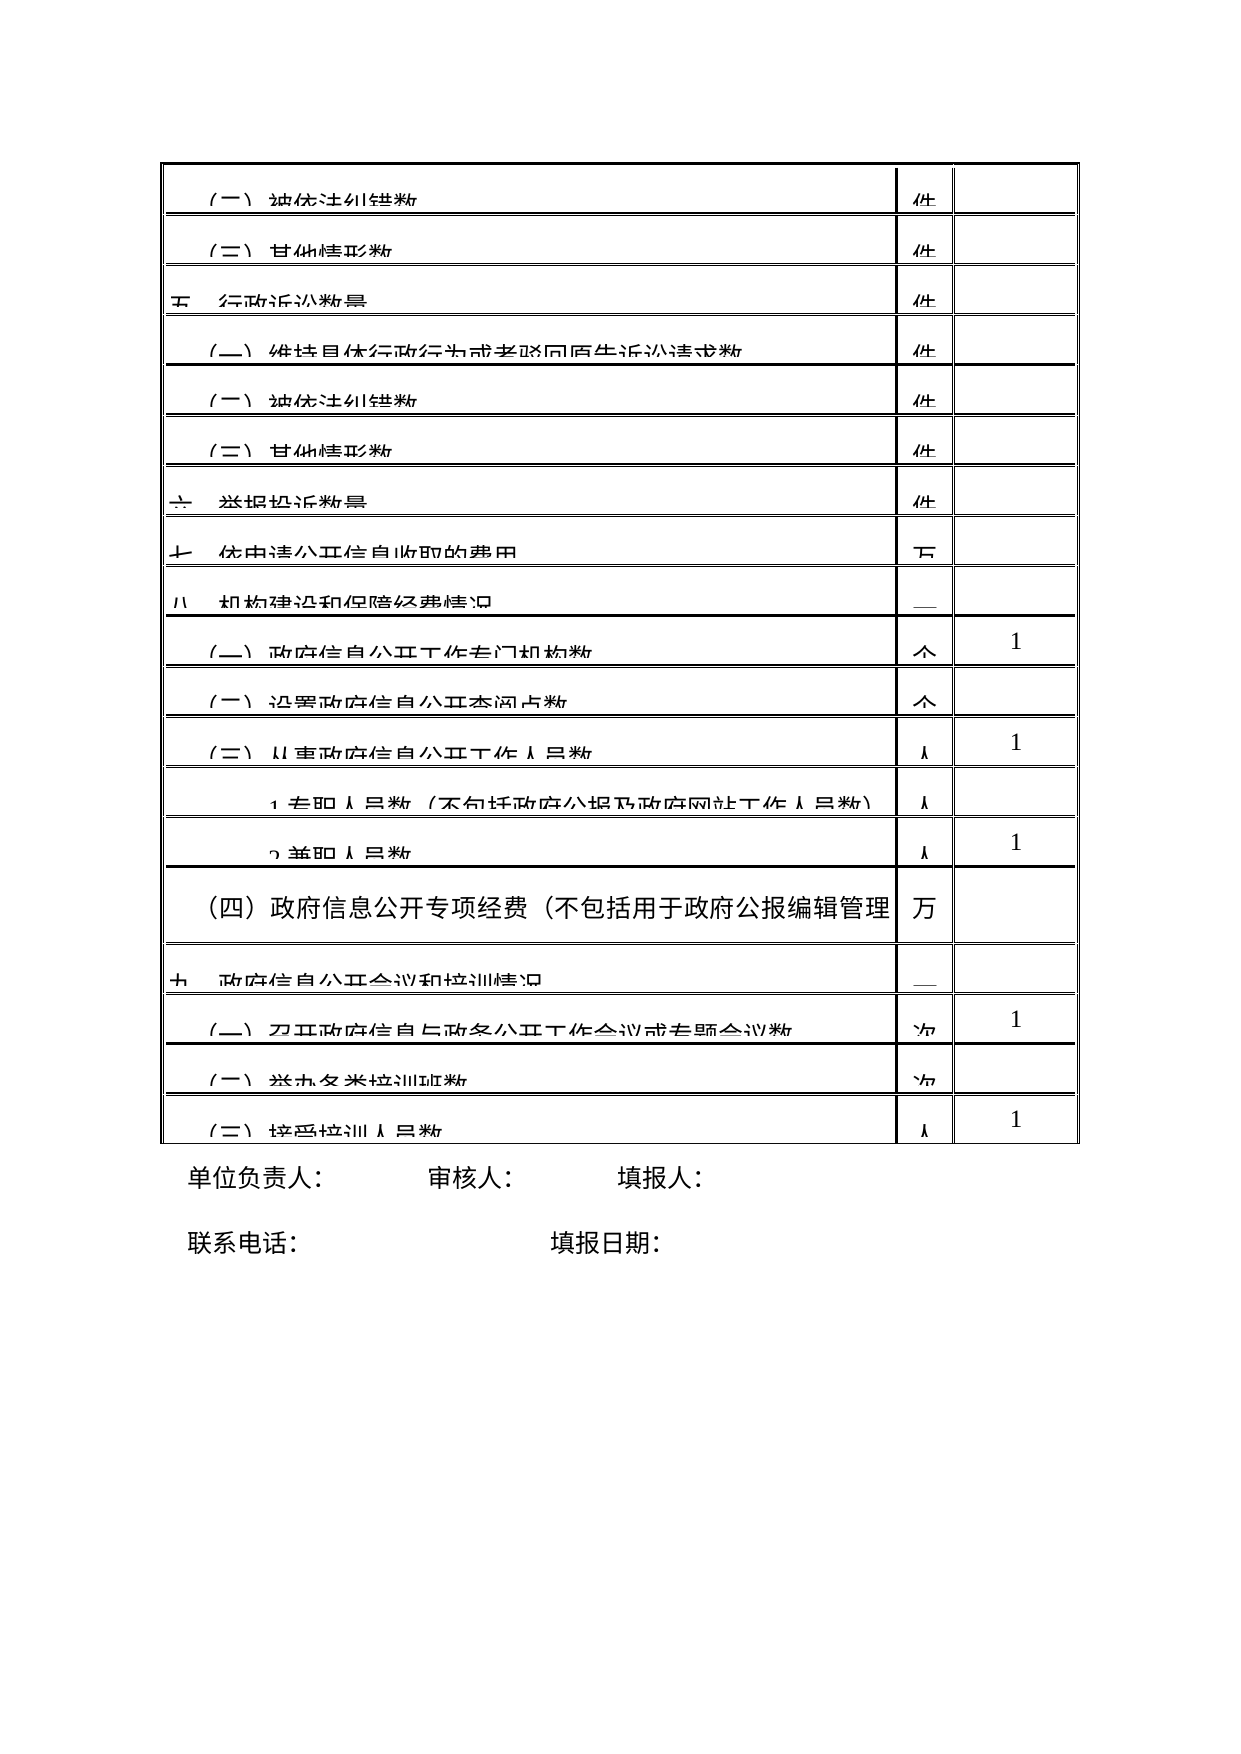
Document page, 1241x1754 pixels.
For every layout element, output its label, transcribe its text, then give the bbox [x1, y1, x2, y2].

table_cell [955, 1042, 1077, 1092]
table_cell 人 [898, 718, 952, 764]
text 单位负责人： 审核人： 填报人： [187, 1144, 1053, 1209]
text 联系电话： 填报日期： [187, 1209, 1053, 1274]
table_cell —— [898, 567, 952, 614]
table_cell （一）维持具体行政行为或者驳回原告诉讼请求数 [162, 313, 896, 363]
table_cell （二）被依法纠错数 [162, 363, 895, 413]
table_cell 个 [898, 668, 952, 714]
table_cell （三）接受培训人员数 [164, 1092, 895, 1142]
table_cell 件 [898, 266, 952, 313]
table_cell [955, 463, 1077, 513]
table_cell 八、机构建设和保障经费情况 [162, 564, 896, 614]
table_cell 人次 [898, 1096, 952, 1142]
table_cell [955, 212, 1077, 262]
table_cell 次 [898, 1045, 952, 1092]
table_cell [955, 514, 1077, 564]
table_cell 九、政府信息公开会议和培训情况 [162, 942, 896, 992]
table_cell [955, 413, 1077, 463]
table_cell [955, 664, 1077, 714]
table_cell 件 [898, 417, 952, 463]
table_cell （三）从事政府信息公开工作人员数 [164, 714, 895, 764]
table_cell （一）召开政府信息与政务公开工作会议或专题会议数 [162, 992, 896, 1042]
table_cell 件 [898, 366, 952, 413]
table_cell 1 [954, 815, 1078, 865]
table_cell [955, 263, 1077, 313]
table_cell （四）政府信息公开专项经费（不包括用于政府公报编辑管理及政府网站建设维护等方面的经费） [164, 865, 895, 942]
table_cell 七、依申请公开信息收取的费用 [164, 514, 895, 564]
table_cell 件 [898, 216, 952, 262]
table_cell 件 [896, 165, 953, 212]
table_cell [955, 363, 1078, 413]
table_cell （二）举办各类培训班数 [164, 1042, 895, 1092]
table_cell 件 [898, 316, 952, 363]
table_cell （二）被依法纠错数 [164, 165, 896, 212]
table_cell 万元 [898, 517, 952, 564]
table_cell 1 [955, 614, 1077, 664]
table_cell 万元 [898, 868, 952, 942]
table_cell 五、行政诉讼数量 [164, 263, 895, 313]
table_cell 1 [954, 992, 1078, 1042]
table_cell [954, 564, 1078, 614]
table_cell —— [898, 945, 952, 992]
table_cell （三）其他情形数 [164, 413, 895, 463]
table_cell （二）设置政府信息公开查阅点数 [164, 664, 895, 714]
table_cell 人 [898, 768, 952, 815]
table_cell [955, 865, 1077, 942]
table_cell [954, 942, 1078, 992]
table_cell 六、举报投诉数量 [164, 463, 895, 513]
table_cell [954, 165, 1077, 212]
table_cell [955, 765, 1077, 815]
table_cell 人 [898, 818, 952, 865]
table_cell 2.兼职人员数 [162, 815, 896, 865]
table_cell （一）政府信息公开工作专门机构数 [164, 614, 895, 664]
table_cell 1.专职人员数（不包括政府公报及政府网站工作人员数） [164, 765, 895, 815]
table_cell （三）其他情形数 [164, 212, 895, 262]
table_cell 件 [898, 467, 952, 513]
table_cell 1 [955, 714, 1077, 764]
table_cell [954, 313, 1078, 363]
table_cell 1 [955, 1092, 1077, 1142]
table_cell 个 [898, 617, 952, 664]
table_cell 次 [898, 995, 952, 1042]
